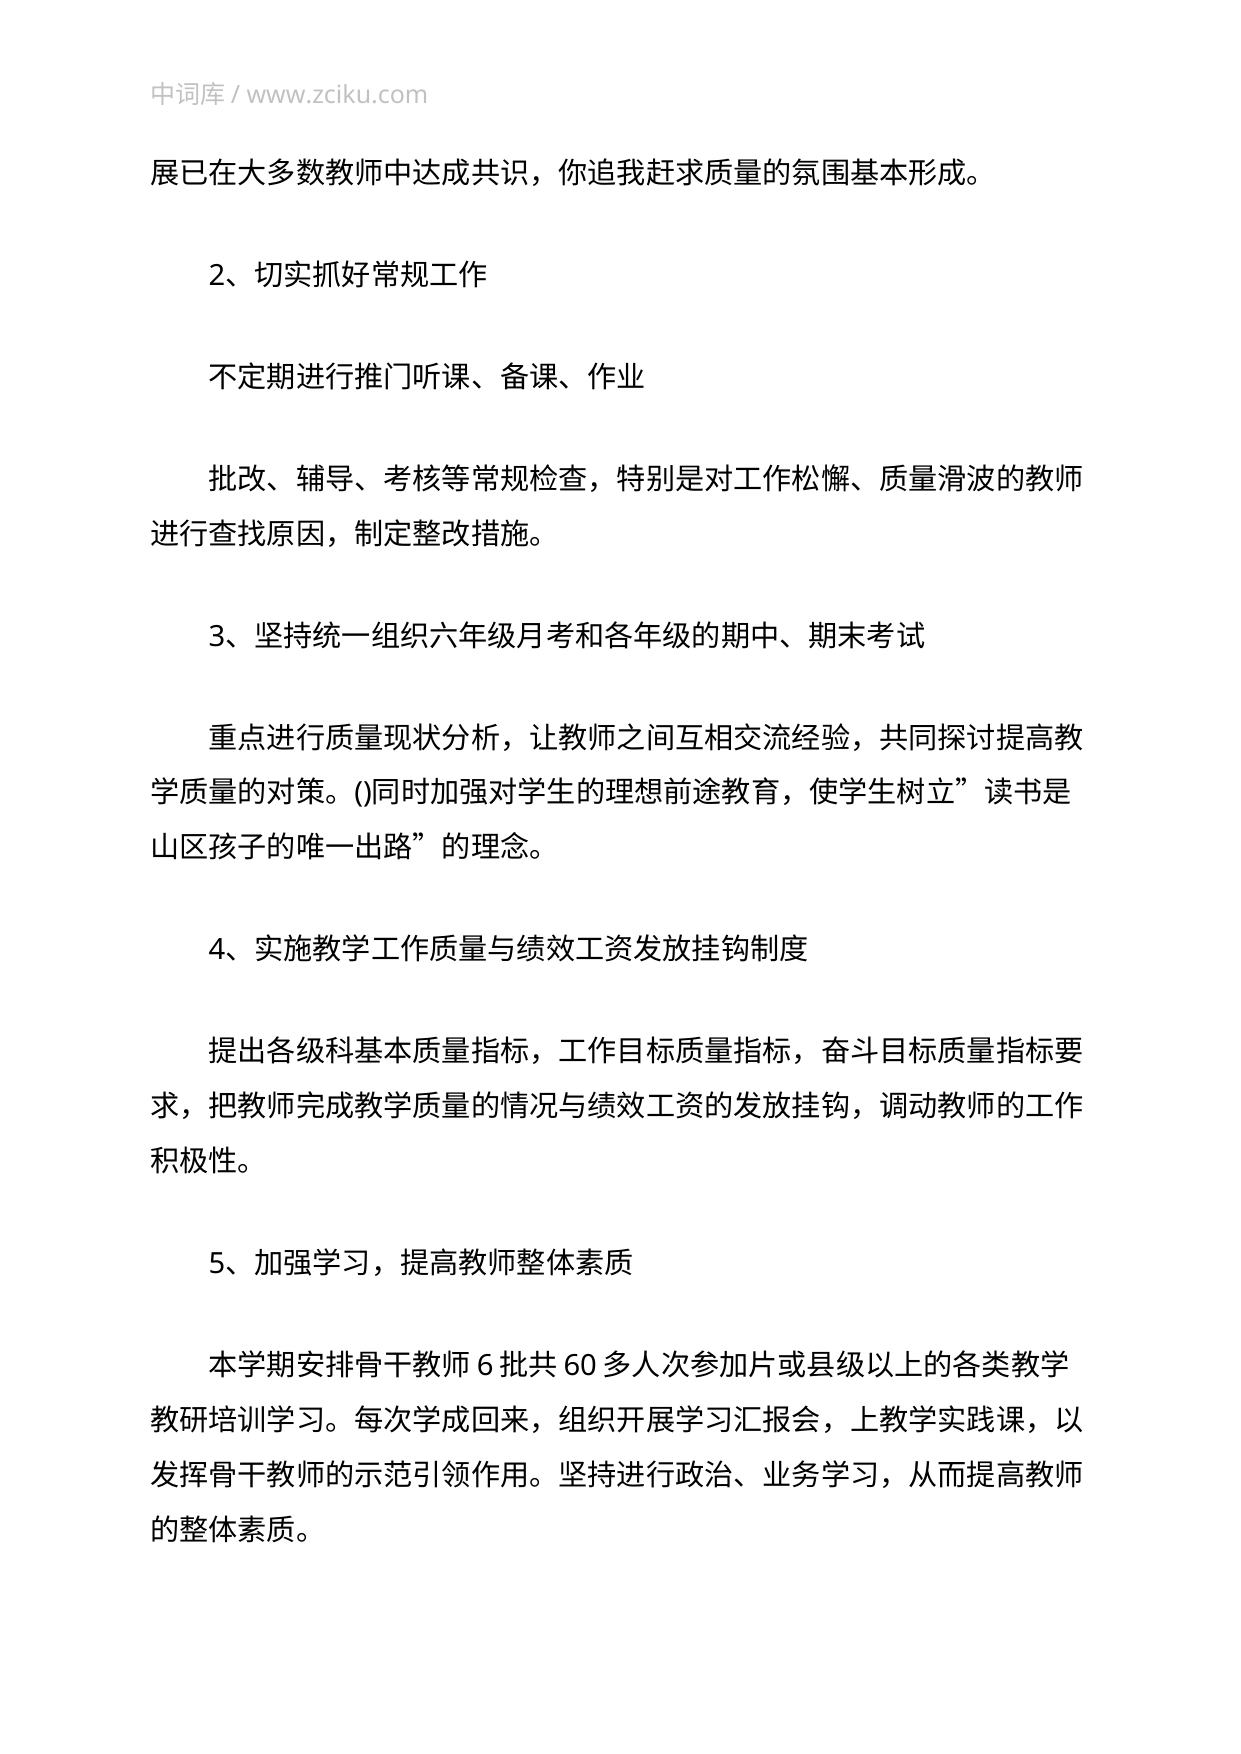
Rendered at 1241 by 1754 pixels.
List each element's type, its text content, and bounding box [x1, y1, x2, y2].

text 批改、辅导、考核等常规检查，特别是对工作松懈、质量滑波的教师进行查找原因，制定整改措施。 [150, 456, 1090, 553]
text 不定期进行推门听课、备课、作业 [150, 354, 1090, 396]
text 2、切实抓好常规工作 [150, 252, 1090, 294]
text 3、坚持统一组织六年级月考和各年级的期中、期末考试 [150, 612, 1090, 654]
text 4、实施教学工作质量与绩效工资发放挂钩制度 [150, 926, 1090, 968]
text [150, 150, 1090, 192]
text 5、加强学习，提高教师整体素质 [150, 1239, 1090, 1282]
text 本学期安排骨干教师6批共60多人次参加片或县级以上的各类教学教研培训学习。每次学成回来，组织开展学习汇报会，上教学实践课，以发挥骨干教师的示范引领作用。坚持进行政治、业务学习，从而提高教师的整体素质。 [150, 1341, 1090, 1548]
text 提出各级科基本质量指标，工作目标质量指标，奋斗目标质量指标要求，把教师完成教学质量的情况与绩效工资的发放挂钩，调动教师的工作积极性。 [150, 1028, 1090, 1180]
text 重点进行质量现状分析，让教师之间互相交流经验，共同探讨提高教学质量的对策。()同时加强对学生的理想前途教育，使学生树立”读书是山区孩子的唯一出路”的理念。 [150, 714, 1090, 866]
